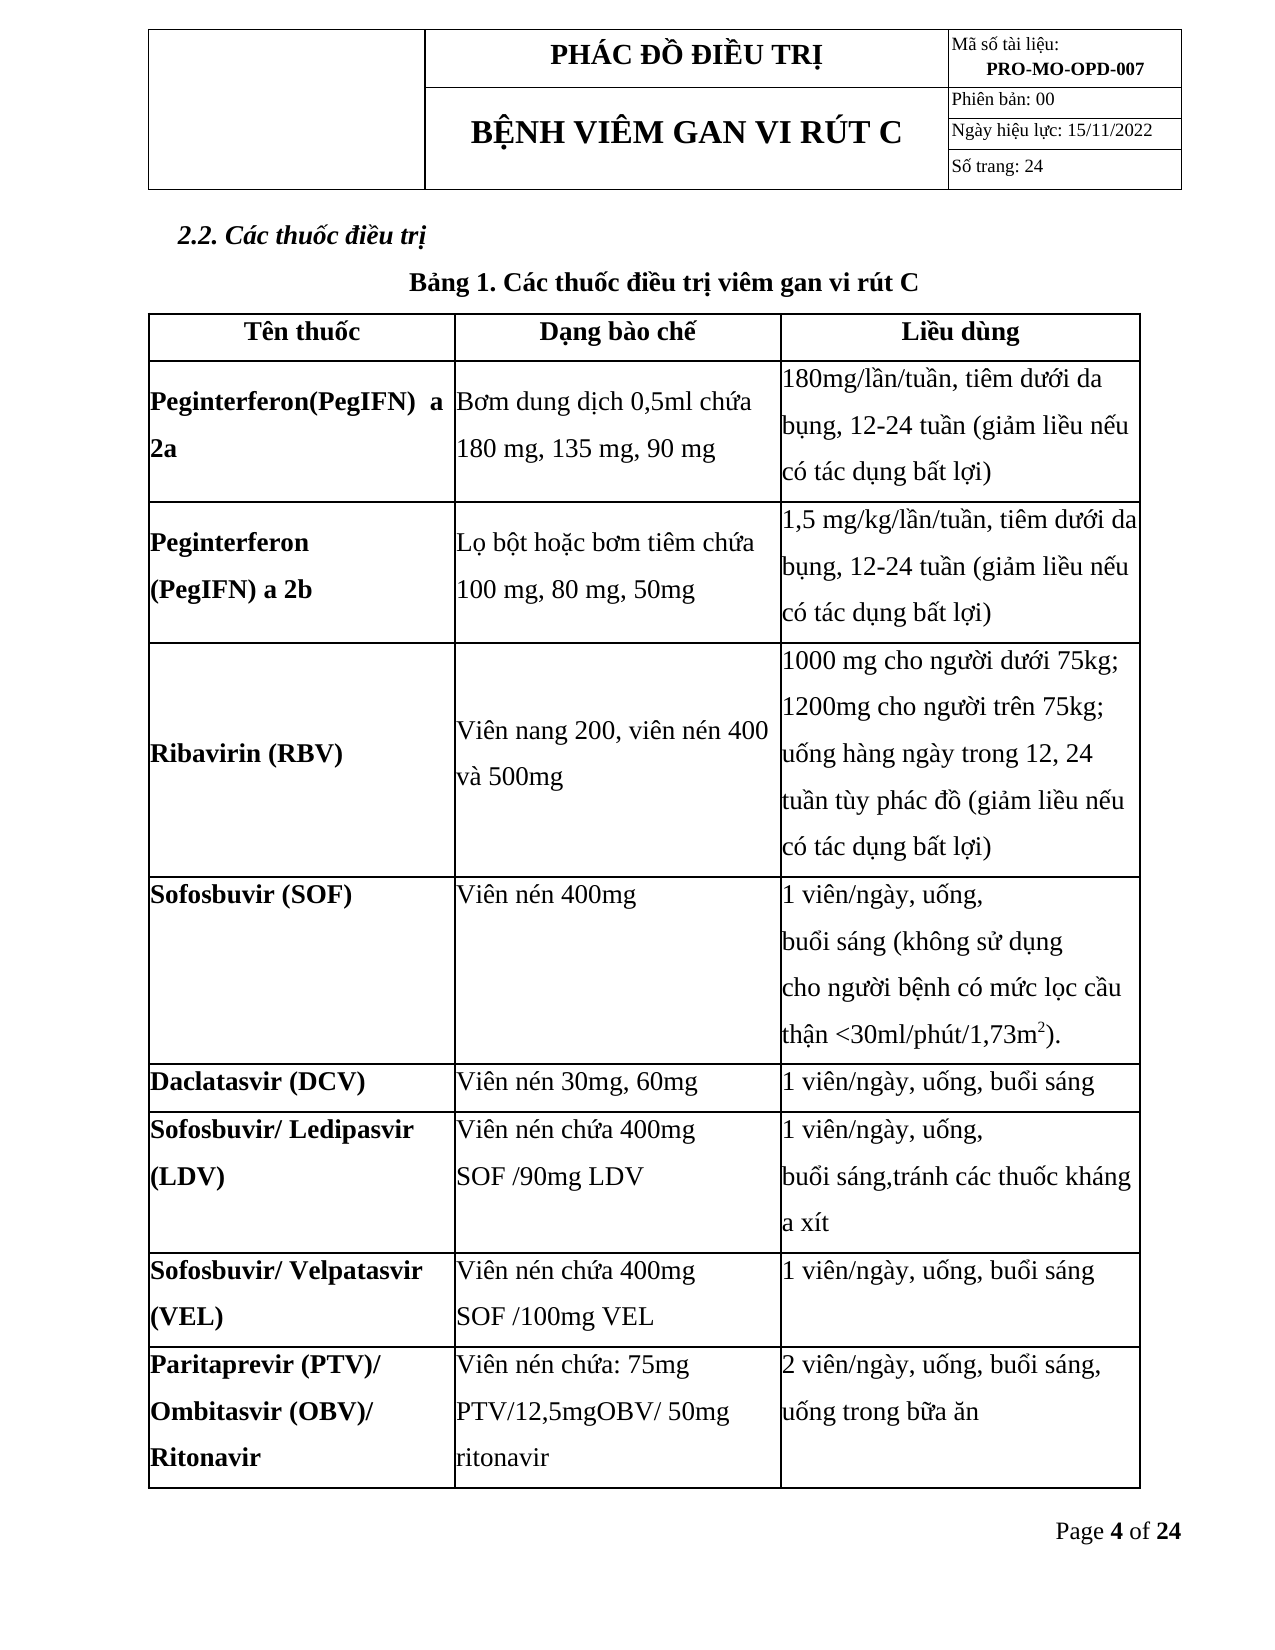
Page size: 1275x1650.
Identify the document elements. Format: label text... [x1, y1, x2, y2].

table_cell 1 viên/ngày, uống, buổi sáng (không sử dụng cho người bệnh có mức lọc cầu thận <30ml/phút/1,73m2). [782, 878, 1139, 1063]
table_cell Sofosbuvir/ Ledipasvir (LDV) [150, 1113, 454, 1252]
table_cell Ribavirin (RBV) [150, 644, 454, 876]
table_cell Viên nén chứa 400mg SOF /100mg VEL [456, 1254, 780, 1346]
table_cell 1000 mg cho người dưới 75kg; 1200mg cho người trên 75kg; uống hàng ngày trong 12, 24 tuần tùy phác đồ (giảm liều nếu có tác dụng bất lợi) [782, 644, 1139, 876]
table_cell Sofosbuvir/ Velpatasvir (VEL) [150, 1254, 454, 1346]
table_cell 2 viên/ngày, uống, buổi sáng, uống trong bữa ăn [782, 1348, 1139, 1487]
table_cell Viên nén chứa 400mg SOF /90mg LDV [456, 1113, 780, 1252]
text Bảng 1. Các thuốc điều trị viêm gan vi rút C [148, 266, 1181, 297]
table_header Liều dùng [782, 315, 1139, 360]
table_cell Paritaprevir (PTV)/ Ombitasvir (OBV)/ Ritonavir [150, 1348, 454, 1487]
table_cell 1,5 mg/kg/lần/tuần, tiêm dưới da bụng, 12-24 tuần (giảm liều nếu có tác dụng bất lợi) [782, 503, 1139, 642]
table_cell Viên nang 200, viên nén 400 và 500mg [456, 644, 780, 876]
table_cell Viên nén chứa: 75mg PTV/12,5mgOBV/ 50mg ritonavir [456, 1348, 780, 1487]
table_cell Sofosbuvir (SOF) [150, 878, 454, 1063]
table_cell Bơm dung dịch 0,5ml chứa 180 mg, 135 mg, 90 mg [456, 362, 780, 501]
table_cell Peginterferon (PegIFN) a 2b [150, 503, 454, 642]
table_cell Viên nén 400mg [456, 878, 780, 1063]
table_cell 1 viên/ngày, uống, buổi sáng [782, 1065, 1139, 1111]
table_cell Daclatasvir (DCV) [150, 1065, 454, 1111]
table_cell 180mg/lần/tuần, tiêm dưới da bụng, 12-24 tuần (giảm liều nếu có tác dụng bất lợi) [782, 362, 1139, 501]
table_cell Viên nén 30mg, 60mg [456, 1065, 780, 1111]
table_cell 1 viên/ngày, uống, buổi sáng,tránh các thuốc kháng a xít [782, 1113, 1139, 1252]
table_header Tên thuốc [150, 315, 454, 360]
text 2.2. Các thuốc điều trị [178, 219, 1181, 250]
table_cell Peginterferon(PegIFN) a 2a [150, 362, 454, 501]
table_cell 1 viên/ngày, uống, buổi sáng [782, 1254, 1139, 1346]
table_header Dạng bào chế [456, 315, 780, 360]
table_cell Lọ bột hoặc bơm tiêm chứa 100 mg, 80 mg, 50mg [456, 503, 780, 642]
